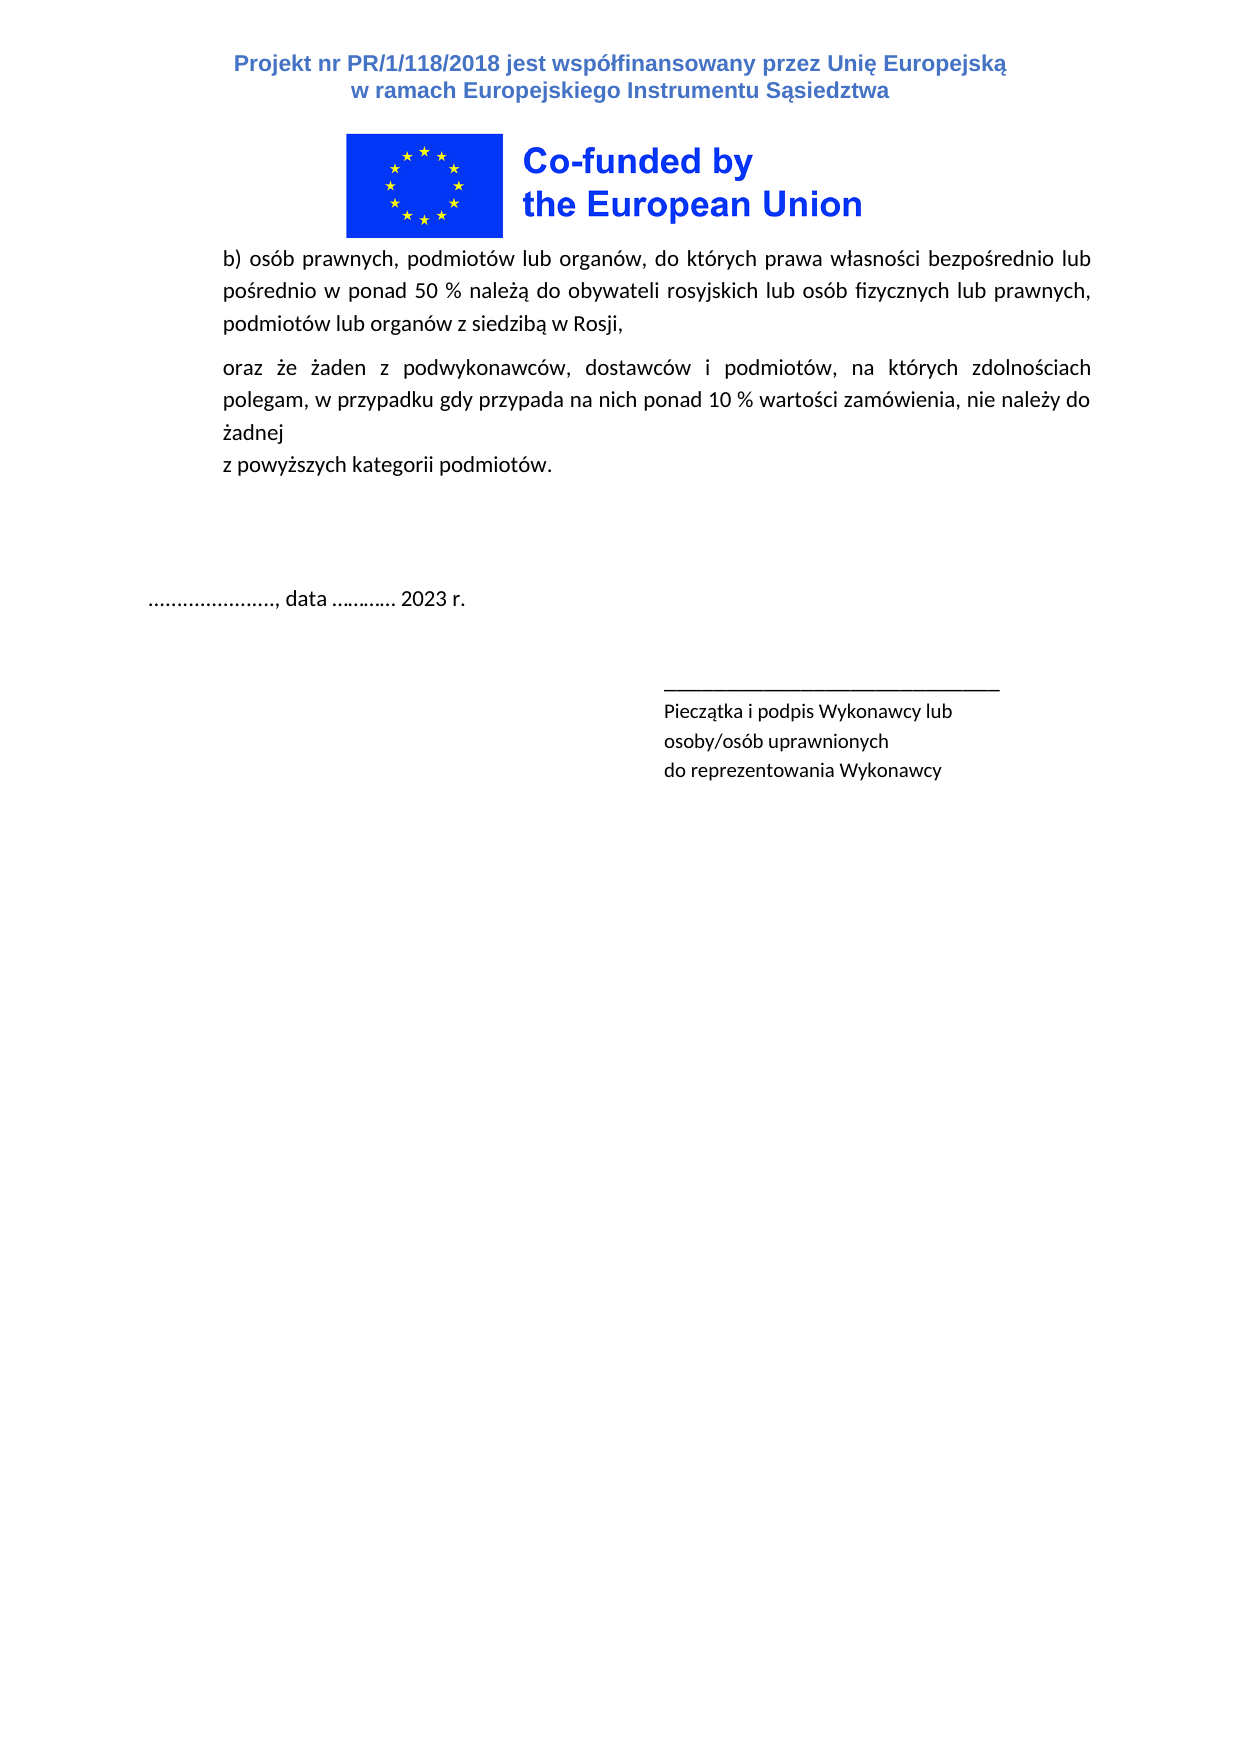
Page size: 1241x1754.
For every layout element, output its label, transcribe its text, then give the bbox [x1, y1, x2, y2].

text ___________________________ [590, 664, 1092, 694]
text Pieczątka i podpis Wykonawcy lub [590, 699, 1092, 724]
text do reprezentowania Wykonawcy [590, 757, 1092, 782]
text ......................, data ………… 2023 r. [148, 584, 1092, 612]
list b) osób prawnych, podmiotów lub organów, do których prawa własności bezpośrednio lub pośrednio w ponad 50 % należą do obywateli rosyjskich lub osób fizycznych lub prawnych, podmiotów lub organów z siedzibą w Rosji, [223, 244, 1092, 337]
picture [339, 127, 901, 245]
list oraz że żaden z podwykonawców, dostawców i podmiotów, na których zdolnościach polegam, w przypadku gdy przypada na nich ponad 10 % wartości zamówienia, nie należy do żadnej z powyższych kategorii podmiotów. [223, 353, 1092, 478]
text osoby/osób uprawnionych [590, 728, 1092, 753]
